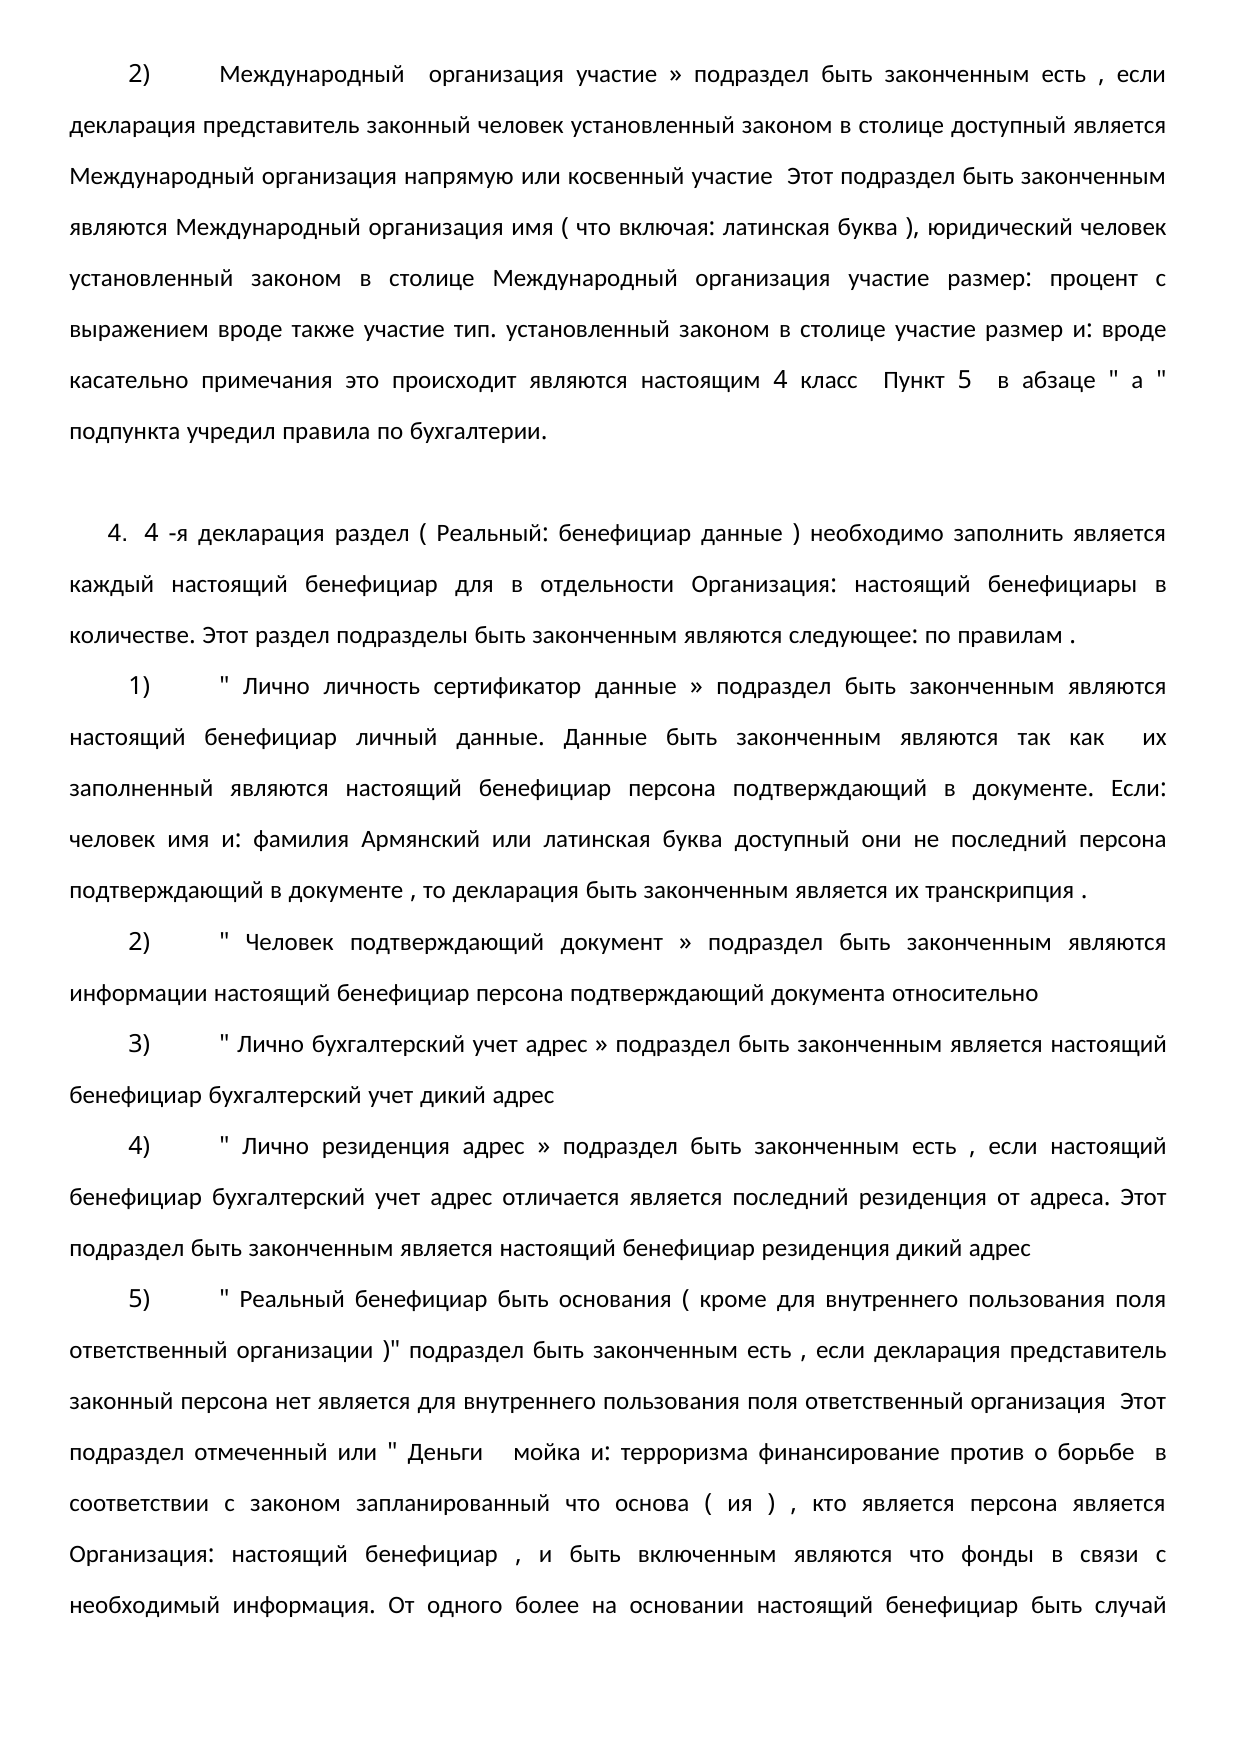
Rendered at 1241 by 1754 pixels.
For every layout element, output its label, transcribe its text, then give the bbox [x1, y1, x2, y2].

list " Человек подтверждающий документ » подраздел быть законченным являются информации настоящий бенефициар персона подтверждающий документа относительно [69, 923, 1167, 1008]
list 4 -я декларация раздел ( Реальный: бенефициар данные ) необходимо заполнить является каждый настоящий бенефициар для в отдельности Организация: настоящий бенефициары в количестве. Этот раздел подразделы быть законченным являются следующее: по правилам . [69, 515, 1167, 651]
list " Лично бухгалтерский учет адрес » подраздел быть законченным является настоящий бенефициар бухгалтерский учет дикий адрес [69, 1025, 1167, 1110]
list Международный организация участие » подраздел быть законченным есть , если декларация представитель законный человек установленный законом в столице доступный является Международный организация напрямую или косвенный участие Этот подраздел быть законченным являются Международный организация имя ( что включая: латинская буква ), юридический человек установленный законом в столице Международный организация участие размер: процент с выражением вроде также участие тип. установленный законом в столице участие размер и: вроде касательно примечания это происходит являются настоящим 4 класс Пункт 5 в абзаце " а " подпункта учредил правила по бухгалтерии. [69, 56, 1167, 447]
list " Лично личность сертификатор данные » подраздел быть законченным являются настоящий бенефициар личный данные. Данные быть законченным являются так как их заполненный являются настоящий бенефициар персона подтверждающий в документе. Если: человек имя и: фамилия Армянский или латинская буква доступный они не последний персона подтверждающий в документе , то декларация быть законченным является их транскрипция . [69, 668, 1167, 906]
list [69, 1281, 1167, 1621]
list " Лично резиденция адрес » подраздел быть законченным есть , если настоящий бенефициар бухгалтерский учет адрес отличается является последний резиденция от адреса. Этот подраздел быть законченным является настоящий бенефициар резиденция дикий адрес [69, 1127, 1167, 1263]
